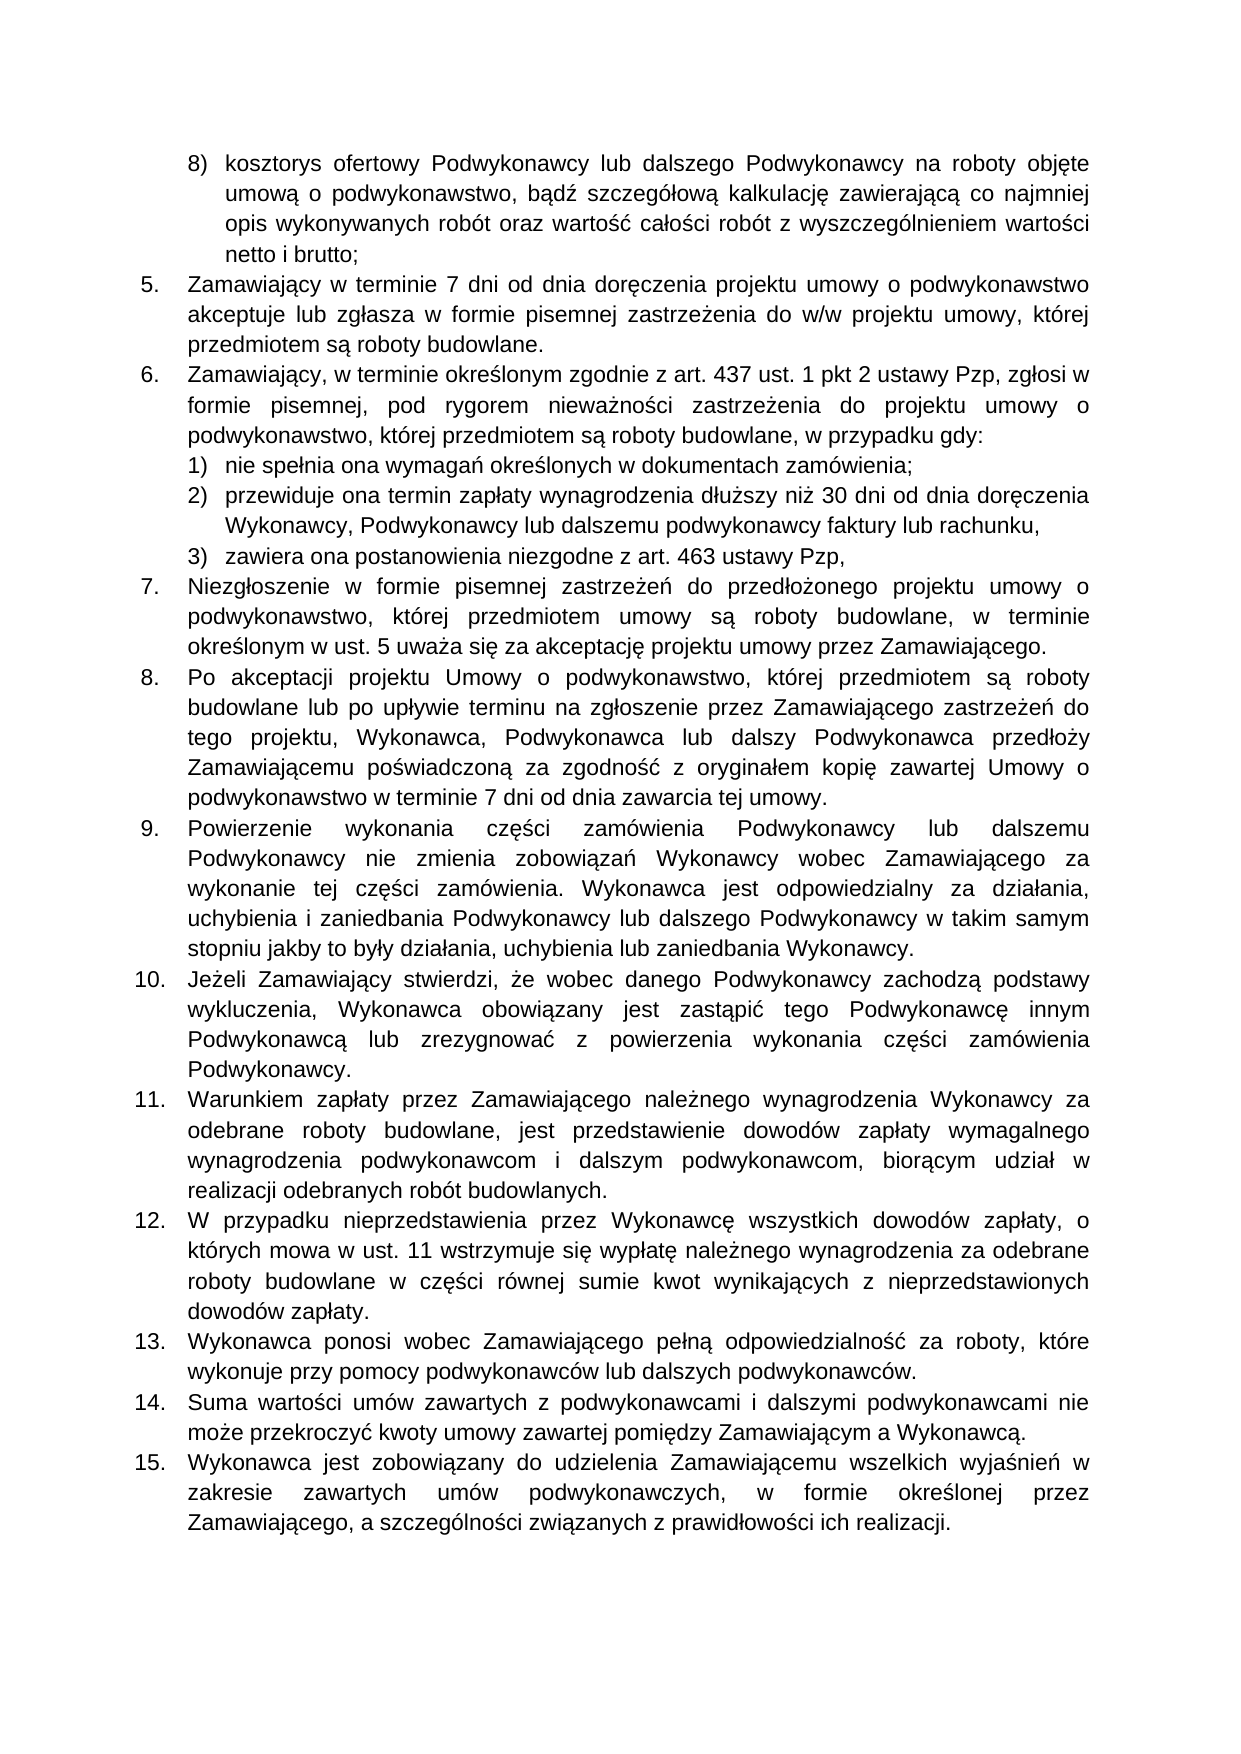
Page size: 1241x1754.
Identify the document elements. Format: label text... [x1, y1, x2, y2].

list Po akceptacji projektu Umowy o podwykonawstwo, której przedmiotem są roboty budowlane lub po upływie terminu na zgłoszenie przez Zamawiającego zastrzeżeń do tego projektu, Wykonawca, Podwykonawca lub dalszy Podwykonawca przedłoży Zamawiającemu poświadczoną za zgodność z oryginałem kopię zawartej Umowy o podwykonawstwo w terminie 7 dni od dnia zawarcia tej umowy. [150, 663, 1090, 811]
list Wykonawca jest zobowiązany do udzielenia Zamawiającemu wszelkich wyjaśnień w zakresie zawartych umów podwykonawczych, w formie określonej przez Zamawiającego, a szczególności związanych z prawidłowości ich realizacji. [150, 1449, 1090, 1536]
list zawiera ona postanowienia niezgodne z art. 463 ustawy Pzp, [187, 543, 1090, 569]
list Warunkiem zapłaty przez Zamawiającego należnego wynagrodzenia Wykonawcy za odebrane roboty budowlane, jest przedstawienie dowodów zapłaty wymagalnego wynagrodzenia podwykonawcom i dalszym podwykonawcom, biorącym udział w realizacji odebranych robót budowlanych. [150, 1086, 1090, 1203]
list kosztorys ofertowy Podwykonawcy lub dalszego Podwykonawcy na roboty objęte umową o podwykonawstwo, bądź szczegółową kalkulację zawierającą co najmniej opis wykonywanych robót oraz wartość całości robót z wyszczególnieniem wartości netto i brutto; [187, 150, 1090, 267]
list przewiduje ona termin zapłaty wynagrodzenia dłuższy niż 30 dni od dnia doręczenia Wykonawcy, Podwykonawcy lub dalszemu podwykonawcy faktury lub rachunku, [187, 482, 1090, 539]
list Niezgłoszenie w formie pisemnej zastrzeżeń do przedłożonego projektu umowy o podwykonawstwo, której przedmiotem umowy są roboty budowlane, w terminie określonym w ust. 5 uważa się za akceptację projektu umowy przez Zamawiającego. [150, 573, 1090, 660]
list Zamawiający, w terminie określonym zgodnie z art. 437 ust. 1 pkt 2 ustawy Pzp, zgłosi w formie pisemnej, pod rygorem nieważności zastrzeżenia do projektu umowy o podwykonawstwo, której przedmiotem są roboty budowlane, w przypadku gdy: [150, 361, 1090, 448]
list nie spełnia ona wymagań określonych w dokumentach zamówienia; [187, 452, 1090, 478]
list Zamawiający w terminie 7 dni od dnia doręczenia projektu umowy o podwykonawstwo akceptuje lub zgłasza w formie pisemnej zastrzeżenia do w/w projektu umowy, której przedmiotem są roboty budowlane. [150, 271, 1090, 358]
list Jeżeli Zamawiający stwierdzi, że wobec danego Podwykonawcy zachodzą podstawy wykluczenia, Wykonawca obowiązany jest zastąpić tego Podwykonawcę innym Podwykonawcą lub zrezygnować z powierzenia wykonania części zamówienia Podwykonawcy. [150, 966, 1090, 1083]
list Wykonawca ponosi wobec Zamawiającego pełną odpowiedzialność za roboty, które wykonuje przy pomocy podwykonawców lub dalszych podwykonawców. [150, 1328, 1090, 1385]
list Suma wartości umów zawartych z podwykonawcami i dalszymi podwykonawcami nie może przekroczyć kwoty umowy zawartej pomiędzy Zamawiającym a Wykonawcą. [150, 1388, 1090, 1445]
list W przypadku nieprzedstawienia przez Wykonawcę wszystkich dowodów zapłaty, o których mowa w ust. 11 wstrzymuje się wypłatę należnego wynagrodzenia za odebrane roboty budowlane w części równej sumie kwot wynikających z nieprzedstawionych dowodów zapłaty. [150, 1207, 1090, 1324]
list Powierzenie wykonania części zamówienia Podwykonawcy lub dalszemu Podwykonawcy nie zmienia zobowiązań Wykonawcy wobec Zamawiającego za wykonanie tej części zamówienia. Wykonawca jest odpowiedzialny za działania, uchybienia i zaniedbania Podwykonawcy lub dalszego Podwykonawcy w takim samym stopniu jakby to były działania, uchybienia lub zaniedbania Wykonawcy. [150, 814, 1090, 962]
